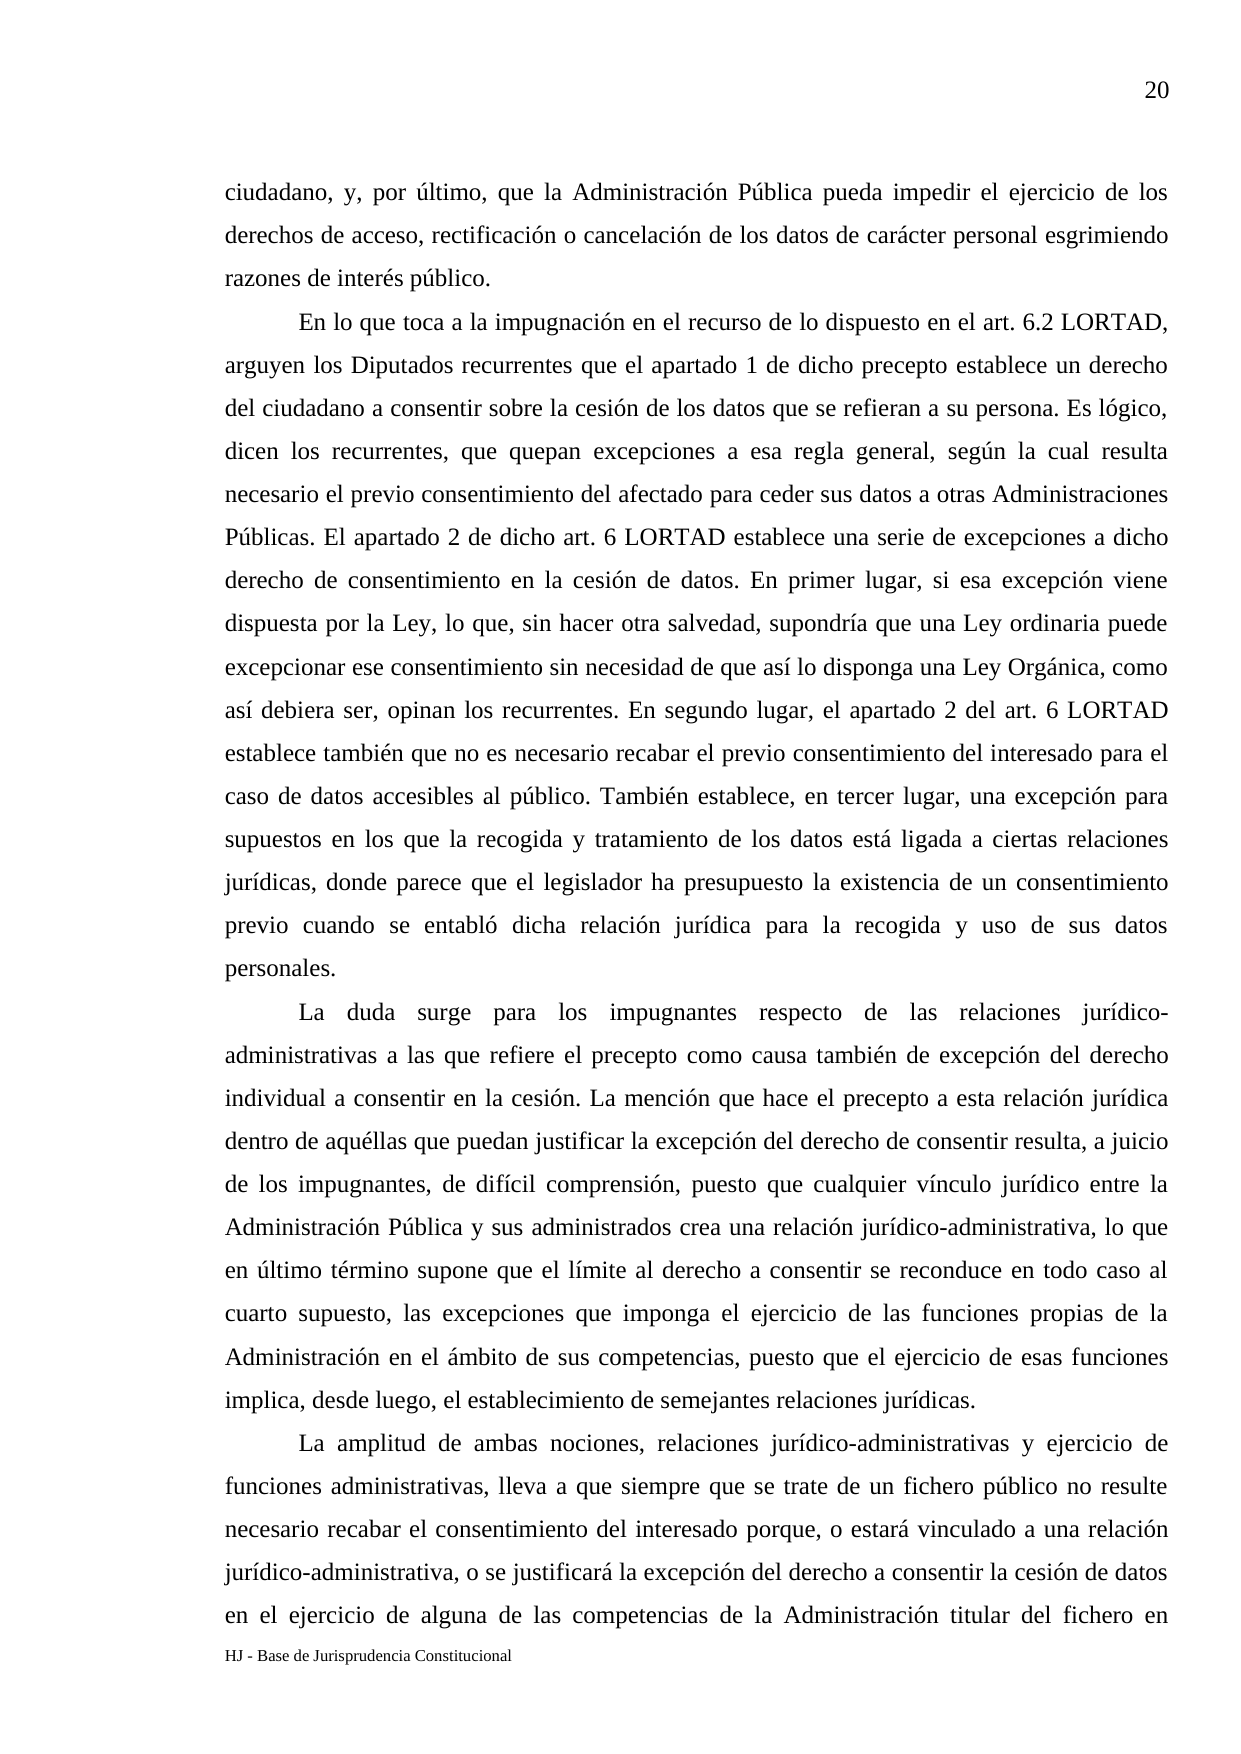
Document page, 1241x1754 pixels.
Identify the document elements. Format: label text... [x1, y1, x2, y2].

text En lo que toca a la impugnación en el recurso de lo dispuesto en el art. 6.2 LORTAD, arguyen los Diputados recurrentes que el apartado 1 de dicho precepto establece un derecho del ciudadano a consentir sobre la cesión de los datos que se refieran a su persona. Es lógico, dicen los recurrentes, que quepan excepciones a esa regla general, según la cual resulta necesario el previo consentimiento del afectado para ceder sus datos a otras Administraciones Públicas. El apartado 2 de dicho art. 6 LORTAD establece una serie de excepciones a dicho derecho de consentimiento en la cesión de datos. En primer lugar, si esa excepción viene dispuesta por la Ley, lo que, sin hacer otra salvedad, supondría que una Ley ordinaria puede excepcionar ese consentimiento sin necesidad de que así lo disponga una Ley Orgánica, como así debiera ser, opinan los recurrentes. En segundo lugar, el apartado 2 del art. 6 LORTAD establece también que no es necesario recabar el previo consentimiento del interesado para el caso de datos accesibles al público. También establece, en tercer lugar, una excepción para supuestos en los que la recogida y tratamiento de los datos está ligada a ciertas relaciones jurídicas, donde parece que el legislador ha presupuesto la existencia de un consentimiento previo cuando se entabló dicha relación jurídica para la recogida y uso de sus datos personales. [224, 307, 1169, 982]
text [224, 1428, 1169, 1629]
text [224, 177, 1169, 292]
text La duda surge para los impugnantes respecto de las relaciones jurídico- administrativas a las que refiere el precepto como causa también de excepción del derecho individual a consentir en la cesión. La mención que hace el precepto a esta relación jurídica dentro de aquéllas que puedan justificar la excepción del derecho de consentir resulta, a juicio de los impugnantes, de difícil comprensión, puesto que cualquier vínculo jurídico entre la Administración Pública y sus administrados crea una relación jurídico-administrativa, lo que en último término supone que el límite al derecho a consentir se reconduce en todo caso al cuarto supuesto, las excepciones que imponga el ejercicio de las funciones propias de la Administración en el ámbito de sus competencias, puesto que el ejercicio de esas funciones implica, desde luego, el establecimiento de semejantes relaciones jurídicas. [224, 997, 1169, 1413]
